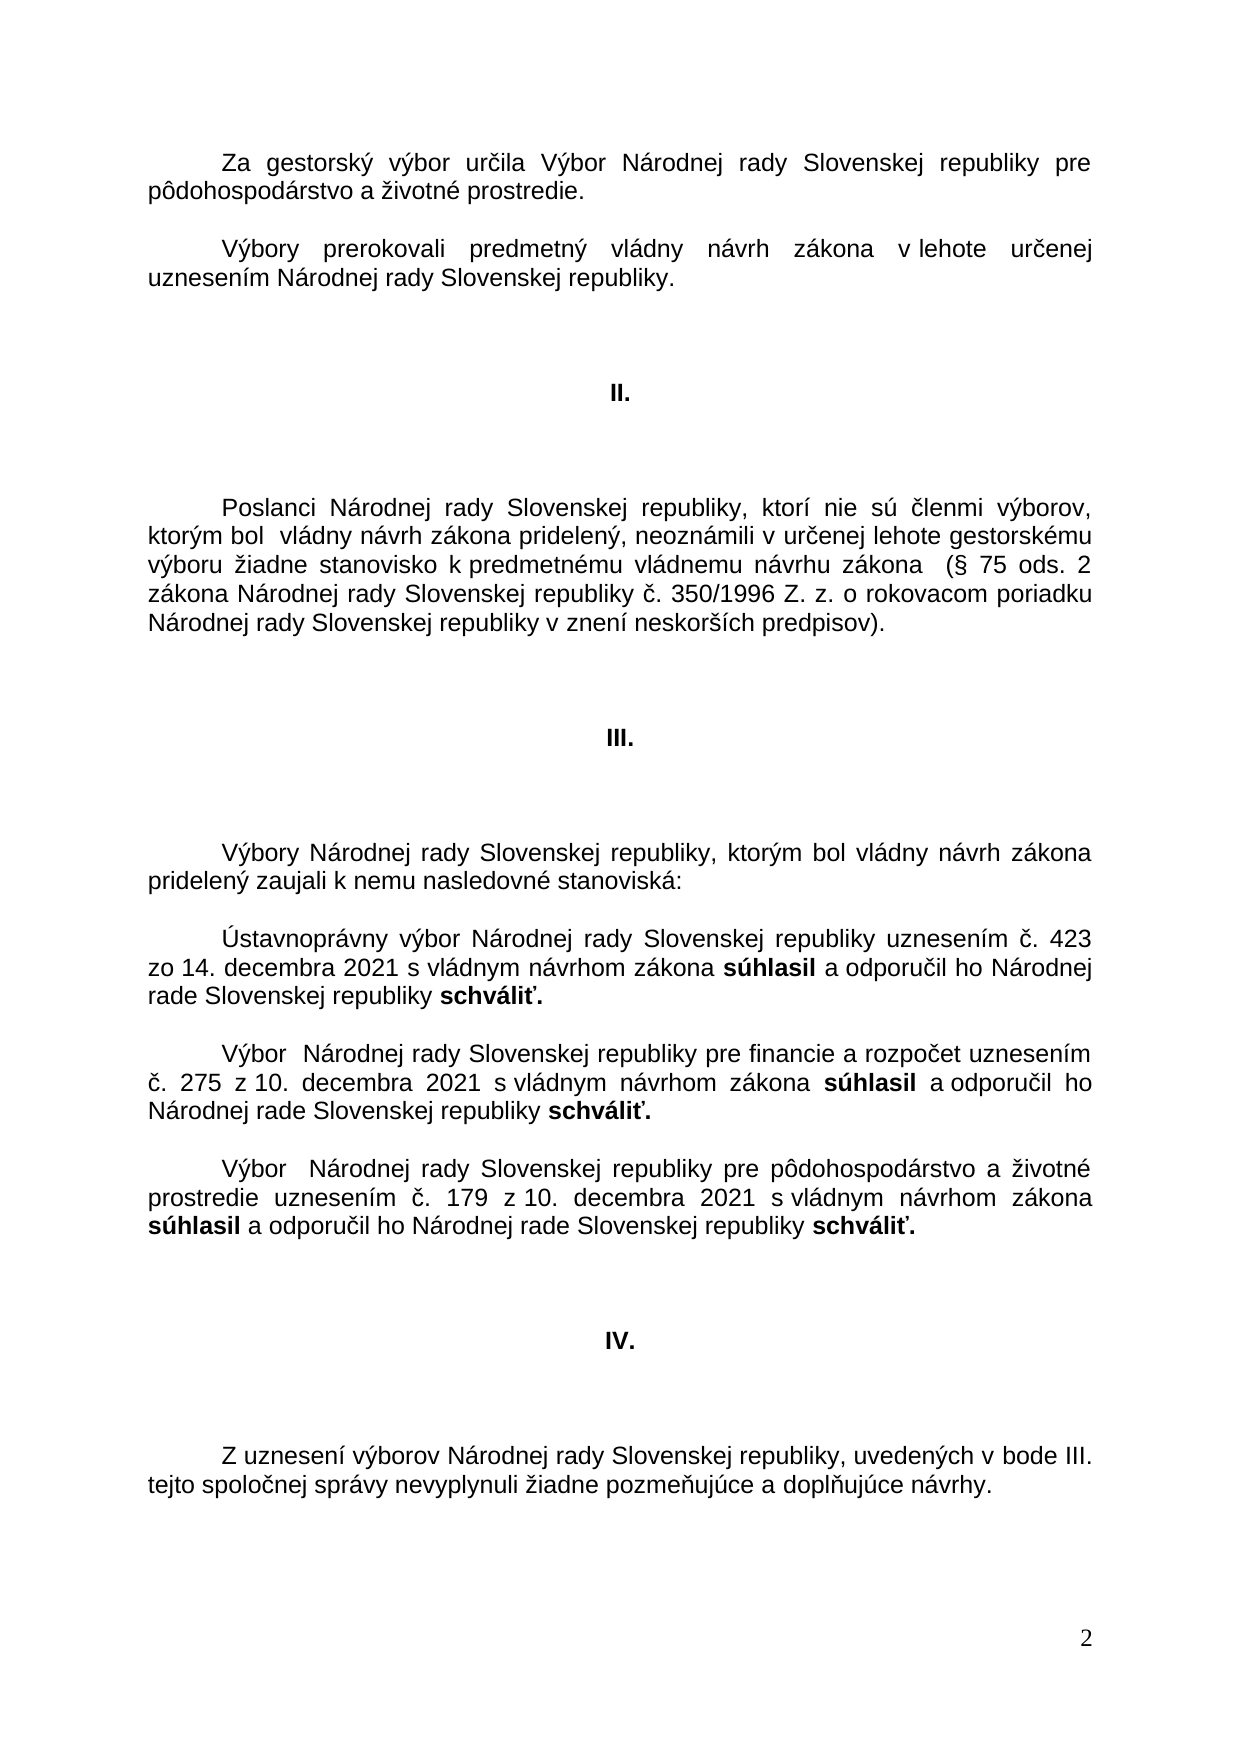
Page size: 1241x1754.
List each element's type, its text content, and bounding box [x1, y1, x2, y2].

text II. [148, 378, 1093, 406]
text Z uznesení výborov Národnej rady Slovenskej republiky, uvedených v bode III. tejto spoločnej správy nevyplynuli žiadne pozmeňujúce a doplňujúce návrhy. [148, 1441, 1093, 1499]
text Ústavnoprávny výbor Národnej rady Slovenskej republiky uznesením č. 423 zo 14. decembra 2021 s vládnym návrhom zákona súhlasil a odporučil ho Národnej rade Slovenskej republiky schváliť. [148, 924, 1093, 1010]
text Výbory prerokovali predmetný vládny návrh zákona v lehote určenej uznesením Národnej rady Slovenskej republiky. [148, 234, 1093, 291]
text Poslanci Národnej rady Slovenskej republiky, ktorí nie sú členmi výborov, ktorým bol vládny návrh zákona pridelený, neoznámili v určenej lehote gestorskému výboru žiadne stanovisko k predmetnému vládnemu návrhu zákona (§ 75 ods. 2 zákona Národnej rady Slovenskej republiky č. 350/1996 Z. z. o rokovacom poriadku Národnej rady Slovenskej republiky v znení neskorších predpisov). [148, 493, 1093, 636]
text III. [148, 723, 1093, 751]
text Výbory Národnej rady Slovenskej republiky, ktorým bol vládny návrh zákona pridelený zaujali k nemu nasledovné stanoviská: [148, 838, 1093, 895]
text IV. [148, 1326, 1093, 1355]
text Výbor Národnej rady Slovenskej republiky pre pôdohospodárstvo a životné prostredie uznesením č. 179 z 10. decembra 2021 s vládnym návrhom zákona súhlasil a odporučil ho Národnej rade Slovenskej republiky schváliť. [148, 1154, 1093, 1240]
text Za gestorský výbor určila Výbor Národnej rady Slovenskej republiky pre pôdohospodárstvo a životné prostredie. [148, 148, 1093, 205]
text Výbor Národnej rady Slovenskej republiky pre financie a rozpočet uznesením č. 275 z 10. decembra 2021 s vládnym návrhom zákona súhlasil a odporučil ho Národnej rade Slovenskej republiky schváliť. [148, 1039, 1093, 1125]
